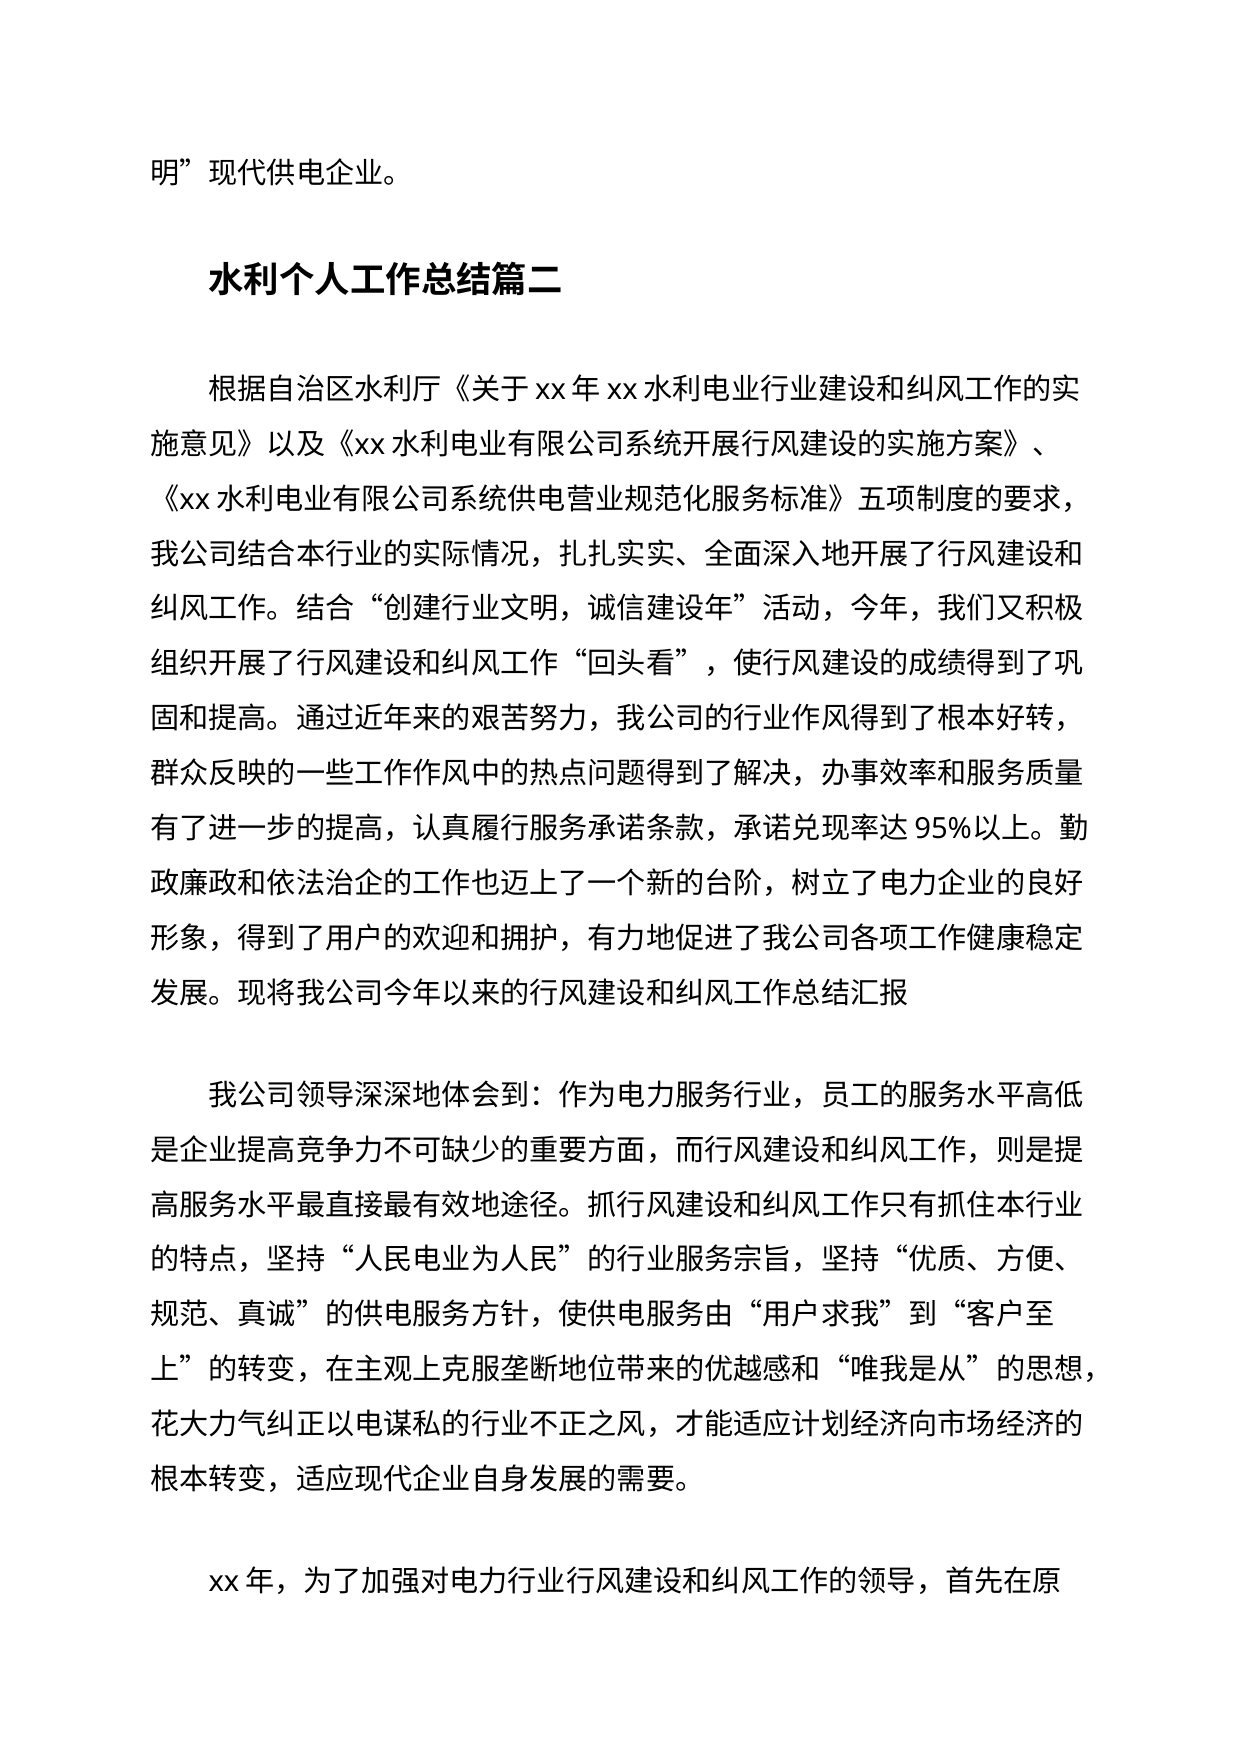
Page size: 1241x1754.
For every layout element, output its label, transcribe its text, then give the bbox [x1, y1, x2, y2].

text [150, 150, 1090, 192]
text 水利个人工作总结篇二 [150, 252, 1090, 303]
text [150, 1557, 1090, 1600]
text 我公司领导深深地体会到：作为电力服务行业，员工的服务水平高低是企业提高竞争力不可缺少的重要方面，而行风建设和纠风工作，则是提高服务水平最直接最有效地途径。抓行风建设和纠风工作只有抓住本行业的特点，坚持“人民电业为人民”的行业服务宗旨，坚持“优质、方便、规范、真诚”的供电服务方针，使供电服务由“用户求我”到“客户至上”的转变，在主观上克服垄断地位带来的优越感和“唯我是从”的思想，花大力气纠正以电谋私的行业不正之风，才能适应计划经济向市场经济的根本转变，适应现代企业自身发展的需要。 [150, 1071, 1090, 1498]
text 根据自治区水利厅《关于xx年xx水利电业行业建设和纠风工作的实施意见》以及《xx水利电业有限公司系统开展行风建设的实施方案》、《xx水利电业有限公司系统供电营业规范化服务标准》五项制度的要求，我公司结合本行业的实际情况，扎扎实实、全面深入地开展了行风建设和纠风工作。结合“创建行业文明，诚信建设年”活动，今年，我们又积极组织开展了行风建设和纠风工作“回头看”，使行风建设的成绩得到了巩固和提高。通过近年来的艰苦努力，我公司的行业作风得到了根本好转，群众反映的一些工作作风中的热点问题得到了解决，办事效率和服务质量有了进一步的提高，认真履行服务承诺条款，承诺兑现率达95%以上。勤政廉政和依法治企的工作也迈上了一个新的台阶，树立了电力企业的良好形象，得到了用户的欢迎和拥护，有力地促进了我公司各项工作健康稳定发展。现将我公司今年以来的行风建设和纠风工作总结汇报 [150, 365, 1090, 1012]
